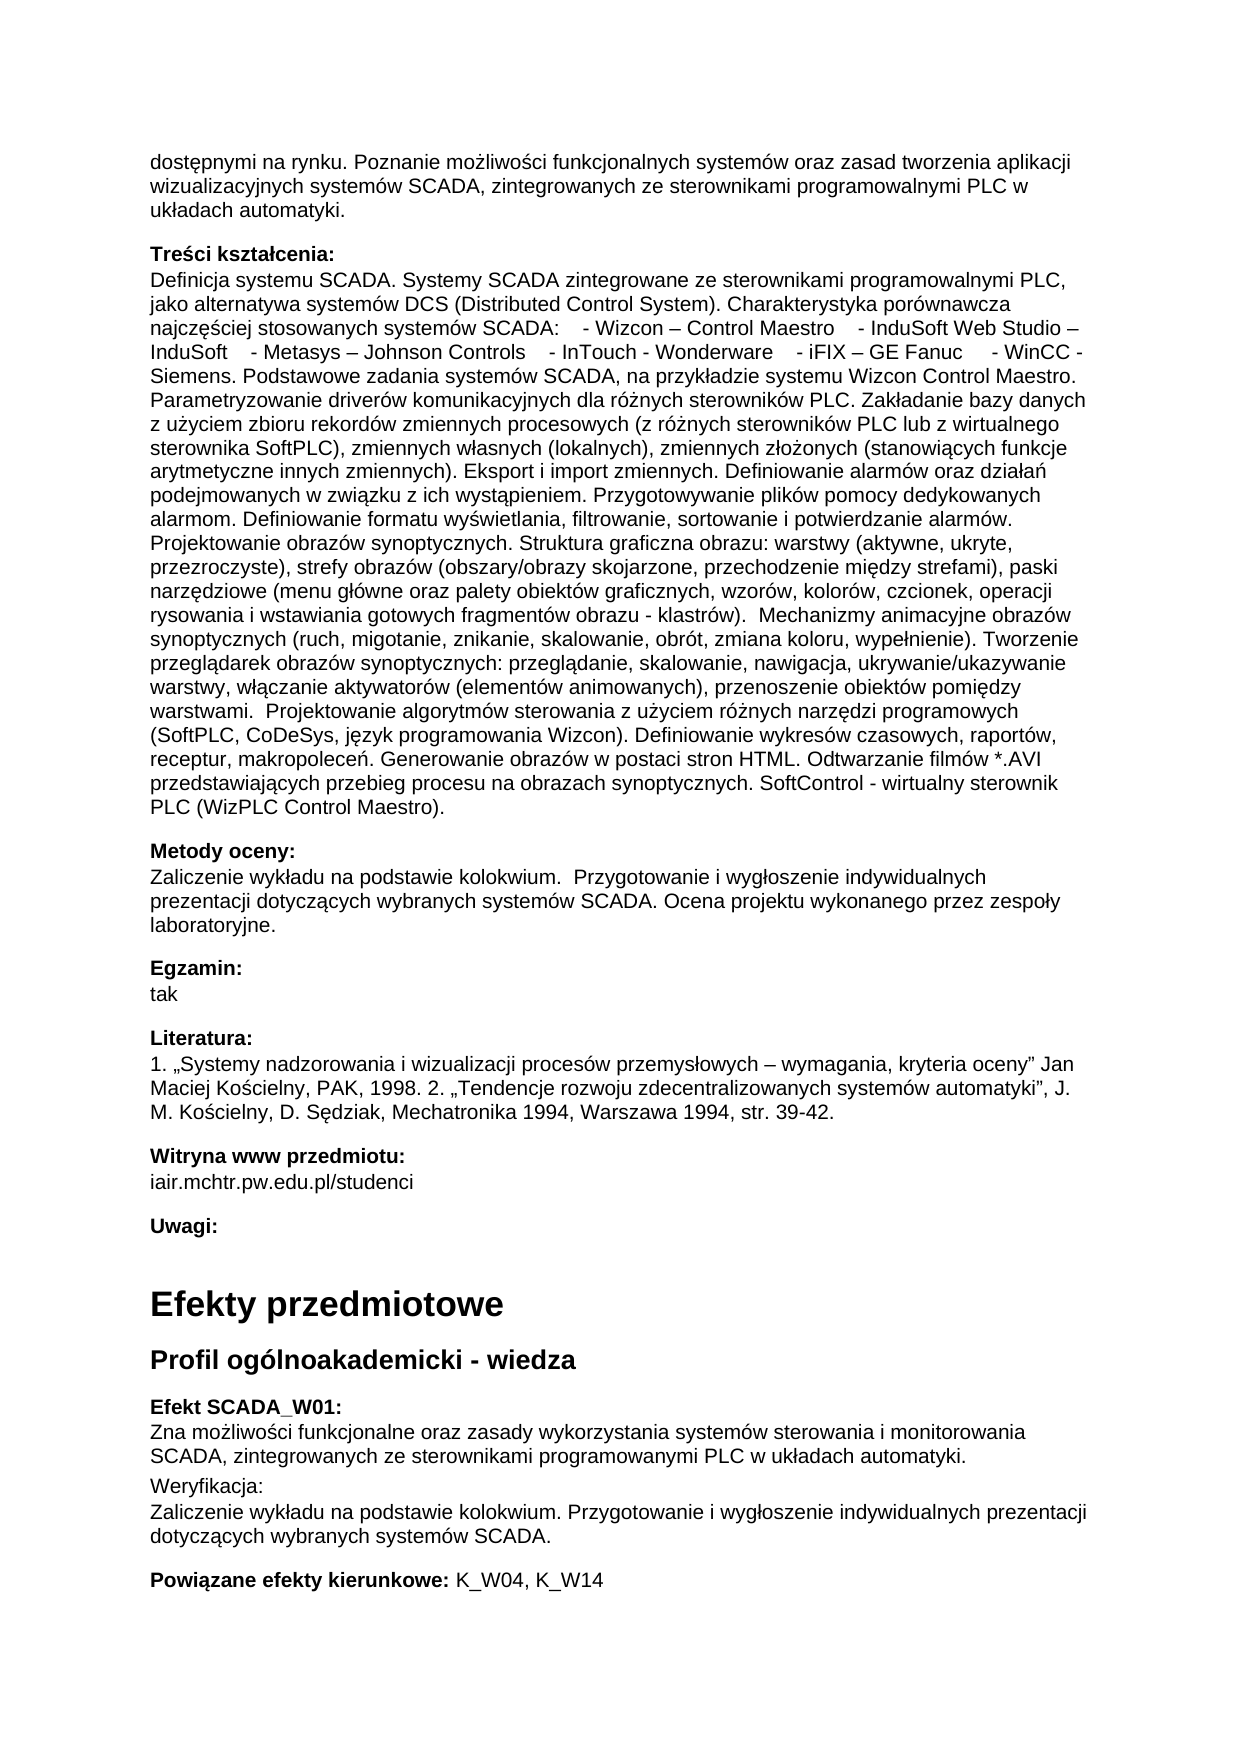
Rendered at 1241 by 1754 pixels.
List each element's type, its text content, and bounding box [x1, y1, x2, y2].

text iair.mchtr.pw.edu.pl/studenci [150, 1170, 1090, 1194]
text Efekt SCADA_W01: [150, 1395, 1090, 1419]
text Powiązane efekty kierunkowe: K_W04, K_W14 [150, 1568, 1090, 1592]
text Definicja systemu SCADA. Systemy SCADA zintegrowane ze sterownikami programowalnymi PLC, jako alternatywa systemów DCS (Distributed Control System). Charakterystyka porównawcza najczęściej stosowanych systemów SCADA: - Wizcon – Control Maestro - InduSoft Web Studio – InduSoft - Metasys – Johnson Controls - InTouch - Wonderware - iFIX – GE Fanuc - WinCC - Siemens. Podstawowe zadania systemów SCADA, na przykładzie systemu Wizcon Control Maestro. Parametryzowanie driverów komunikacyjnych dla różnych sterowników PLC. Zakładanie bazy danych z użyciem zbioru rekordów zmiennych procesowych (z różnych sterowników PLC lub z wirtualnego sterownika SoftPLC), zmiennych własnych (lokalnych), zmiennych złożonych (stanowiących funkcje arytmetyczne innych zmiennych). Eksport i import zmiennych. Definiowanie alarmów oraz działań podejmowanych w związku z ich wystąpieniem. Przygotowywanie plików pomocy dedykowanych alarmom. Definiowanie formatu wyświetlania, filtrowanie, sortowanie i potwierdzanie alarmów. Projektowanie obrazów synoptycznych. Struktura graficzna obrazu: warstwy (aktywne, ukryte, przezroczyste), strefy obrazów (obszary/obrazy skojarzone, przechodzenie między strefami), paski narzędziowe (menu główne oraz palety obiektów graficznych, wzorów, kolorów, czcionek, operacji rysowania i wstawiania gotowych fragmentów obrazu - klastrów). Mechanizmy animacyjne obrazów synoptycznych (ruch, migotanie, znikanie, skalowanie, obrót, zmiana koloru, wypełnienie). Tworzenie przeglądarek obrazów synoptycznych: przeglądanie, skalowanie, nawigacja, ukrywanie/ukazywanie warstwy, włączanie aktywatorów (elementów animowanych), przenoszenie obiektów pomiędzy warstwami. Projektowanie algorytmów sterowania z użyciem różnych narzędzi programowych (SoftPLC, CoDeSys, język programowania Wizcon). Definiowanie wykresów czasowych, raportów, receptur, makropoleceń. Generowanie obrazów w postaci stron HTML. Odtwarzanie filmów *.AVI przedstawiających przebieg procesu na obrazach synoptycznych. SoftControl - wirtualny sterownik PLC (WizPLC Control Maestro). [150, 268, 1090, 819]
text Egzamin: [150, 956, 1090, 980]
text Zaliczenie wykładu na podstawie kolokwium. Przygotowanie i wygłoszenie indywidualnych prezentacji dotyczących wybranych systemów SCADA. Ocena projektu wykonanego przez zespoły laboratoryjne. [150, 864, 1090, 936]
text Literatura: [150, 1026, 1090, 1050]
text 1. „Systemy nadzorowania i wizualizacji procesów przemysłowych – wymagania, kryteria oceny” Jan Maciej Kościelny, PAK, 1998. 2. „Tendencje rozwoju zdecentralizowanych systemów automatyki”, J. M. Kościelny, D. Sędziak, Mechatronika 1994, Warszawa 1994, str. 39-42. [150, 1052, 1090, 1124]
text Weryfikacja: [150, 1474, 1090, 1498]
text Zna możliwości funkcjonalne oraz zasady wykorzystania systemów sterowania i monitorowania SCADA, zintegrowanych ze sterownikami programowanymi PLC w układach automatyki. [150, 1420, 1090, 1468]
text tak [150, 982, 1090, 1006]
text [150, 150, 1090, 222]
text Zaliczenie wykładu na podstawie kolokwium. Przygotowanie i wygłoszenie indywidualnych prezentacji dotyczących wybranych systemów SCADA. [150, 1500, 1090, 1548]
text Witryna www przedmiotu: [150, 1144, 1090, 1168]
subtitle Profil ogólnoakademicki - wiedza [150, 1344, 1090, 1375]
text Treści kształcenia: [150, 242, 1090, 266]
text Metody oceny: [150, 838, 1090, 862]
subtitle Efekty przedmiotowe [150, 1283, 1090, 1324]
text Uwagi: [150, 1213, 1090, 1237]
